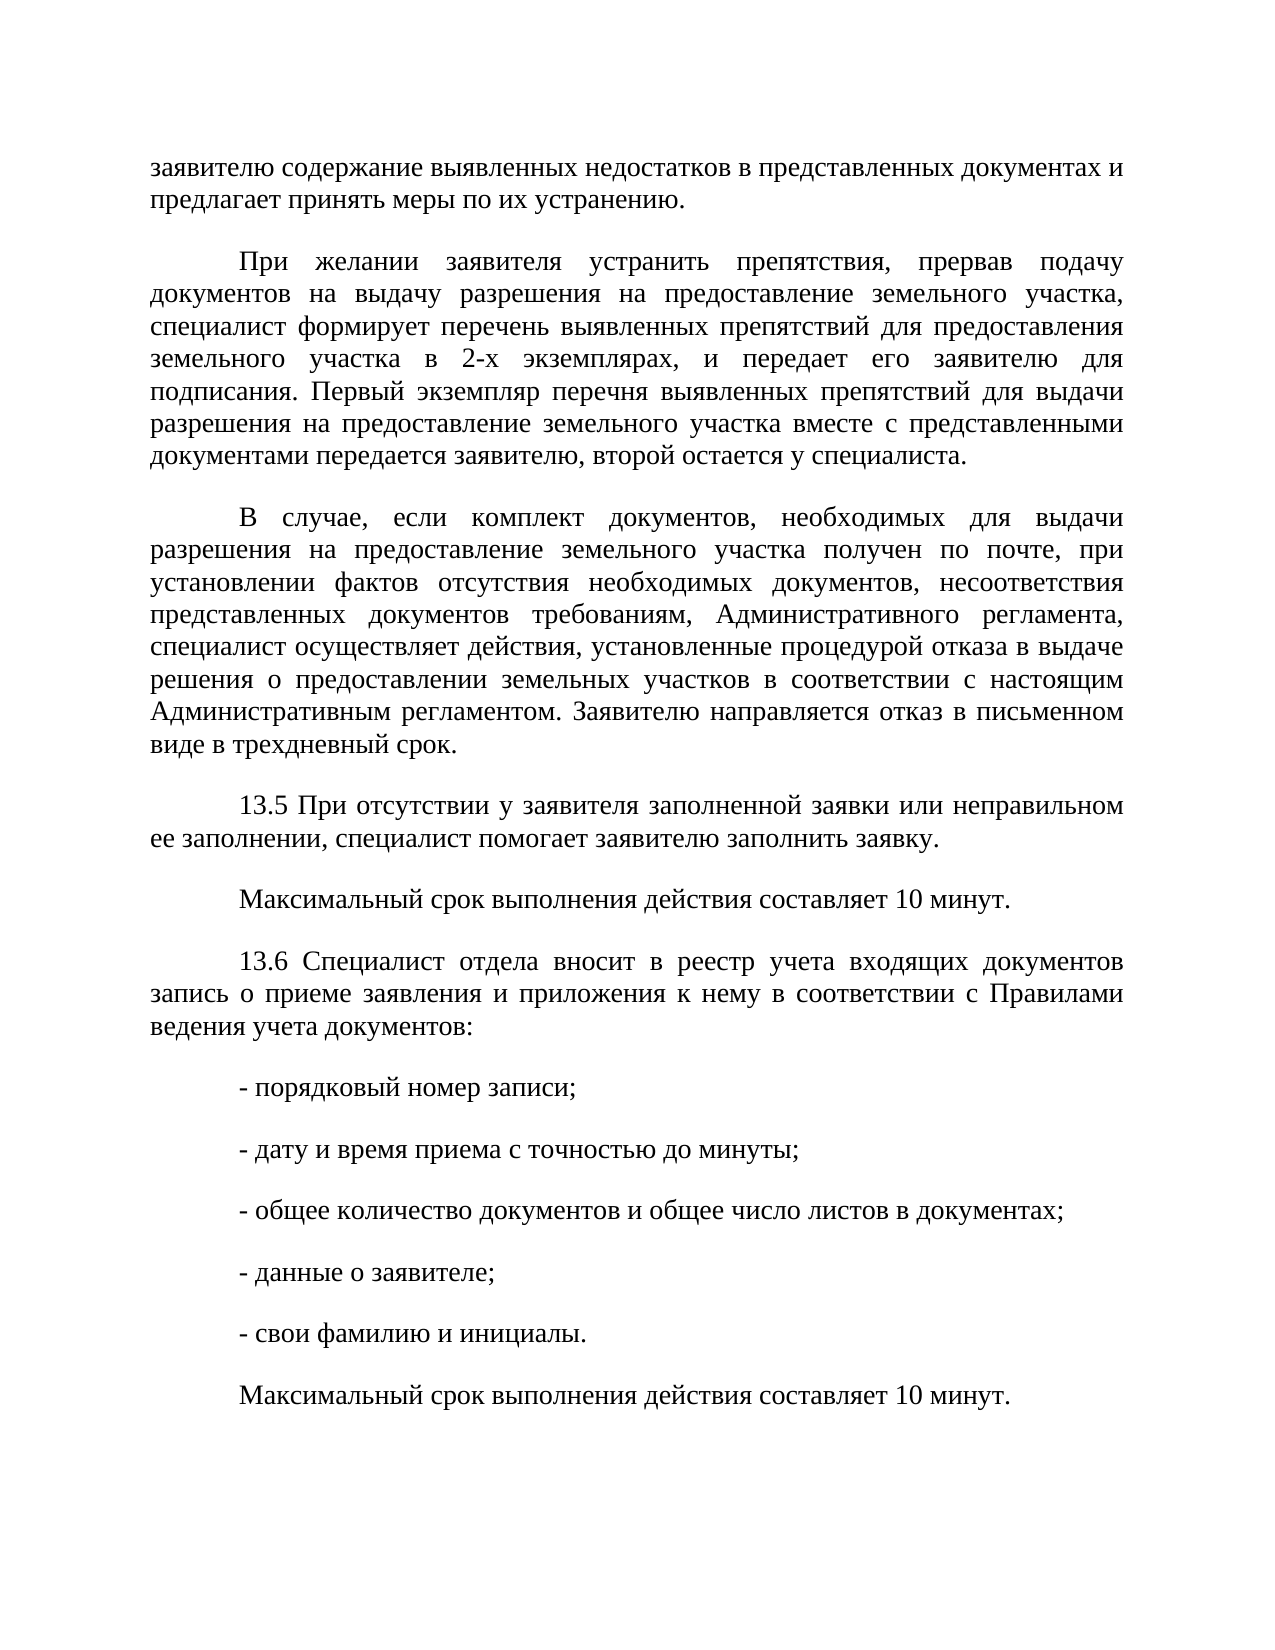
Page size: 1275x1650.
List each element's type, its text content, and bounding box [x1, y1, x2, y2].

text В случае, если комплект документов, необходимых для выдачи разрешения на предоставление земельного участка получен по почте, при установлении фактов отсутствия необходимых документов, несоответствия представленных документов требованиям, Административного регламента, специалист осуществляет действия, установленные процедурой отказа в выдаче решения о предоставлении земельных участков в соответствии с настоящим Административным регламентом. Заявителю направляется отказ в письменном виде в трехдневный срок. [150, 500, 1125, 759]
text Максимальный срок выполнения действия составляет 10 минут. [150, 1378, 1125, 1410]
text - общее количество документов и общее число листов в документах; [150, 1193, 1125, 1226]
text Максимальный срок выполнения действия составляет 10 минут. [150, 882, 1125, 914]
text 13.6 Специалист отдела вносит в реестр учета входящих документов запись о приеме заявления и приложения к нему в соответствии с Правилами ведения учета документов: [150, 944, 1125, 1041]
text - свои фамилию и инициалы. [150, 1316, 1125, 1349]
text - данные о заявителе; [150, 1255, 1125, 1287]
text При желании заявителя устранить препятствия, прервав подачу документов на выдачу разрешения на предоставление земельного участка, специалист формирует перечень выявленных препятствий для предоставления земельного участка в 2-х экземплярах, и передает его заявителю для подписания. Первый экземпляр перечня выявленных препятствий для выдачи разрешения на предоставление земельного участка вместе с представленными документами передается заявителю, второй остается у специалиста. [150, 244, 1125, 471]
text 13.5 При отсутствии у заявителя заполненной заявки или неправильном ее заполнении, специалист помогает заявителю заполнить заявку. [150, 788, 1125, 853]
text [150, 150, 1125, 215]
text - порядковый номер записи; [150, 1070, 1125, 1102]
text - дату и время приема с точностью до минуты; [150, 1132, 1125, 1164]
